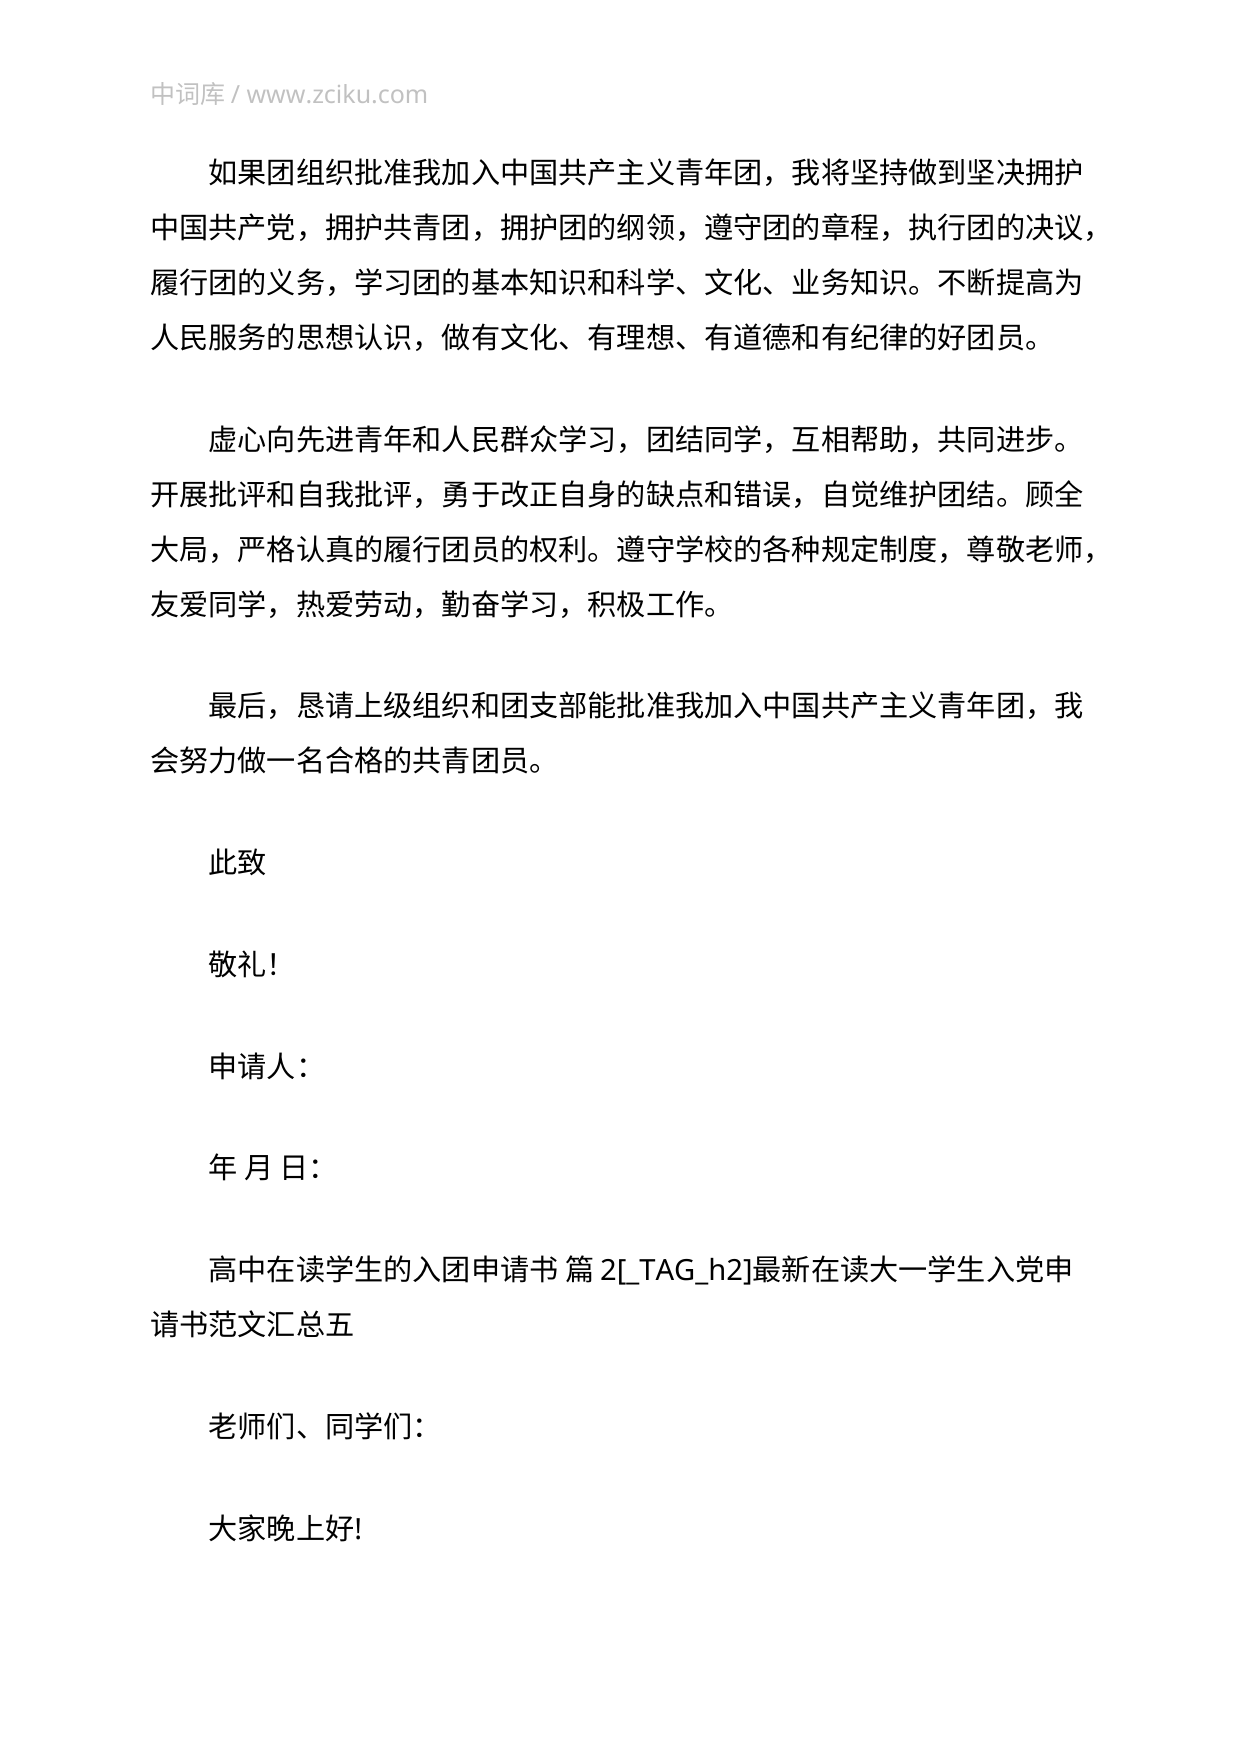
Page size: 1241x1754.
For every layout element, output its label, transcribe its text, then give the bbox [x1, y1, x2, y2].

text 年 月 日： [150, 1145, 1090, 1187]
text 老师们、同学们： [150, 1403, 1090, 1446]
text 最后，恳请上级组织和团支部能批准我加入中国共产主义青年团，我会努力做一名合格的共青团员。 [150, 683, 1090, 780]
text 大家晚上好! [150, 1505, 1090, 1548]
text 申请人： [150, 1043, 1090, 1085]
text 虚心向先进青年和人民群众学习，团结同学，互相帮助，共同进步。开展批评和自我批评，勇于改正自身的缺点和错误，自觉维护团结。顾全大局，严格认真的履行团员的权利。遵守学校的各种规定制度，尊敬老师，友爱同学，热爱劳动，勤奋学习，积极工作。 [150, 416, 1090, 623]
text 此致 [150, 839, 1090, 882]
text 敬礼！ [150, 941, 1090, 984]
text 高中在读学生的入团申请书 篇2[_TAG_h2]最新在读大一学生入党申请书范文汇总五 [150, 1247, 1090, 1344]
text 如果团组织批准我加入中国共产主义青年团，我将坚持做到坚决拥护中国共产党，拥护共青团，拥护团的纲领，遵守团的章程，执行团的决议，履行团的义务，学习团的基本知识和科学、文化、业务知识。不断提高为人民服务的思想认识，做有文化、有理想、有道德和有纪律的好团员。 [150, 150, 1090, 357]
